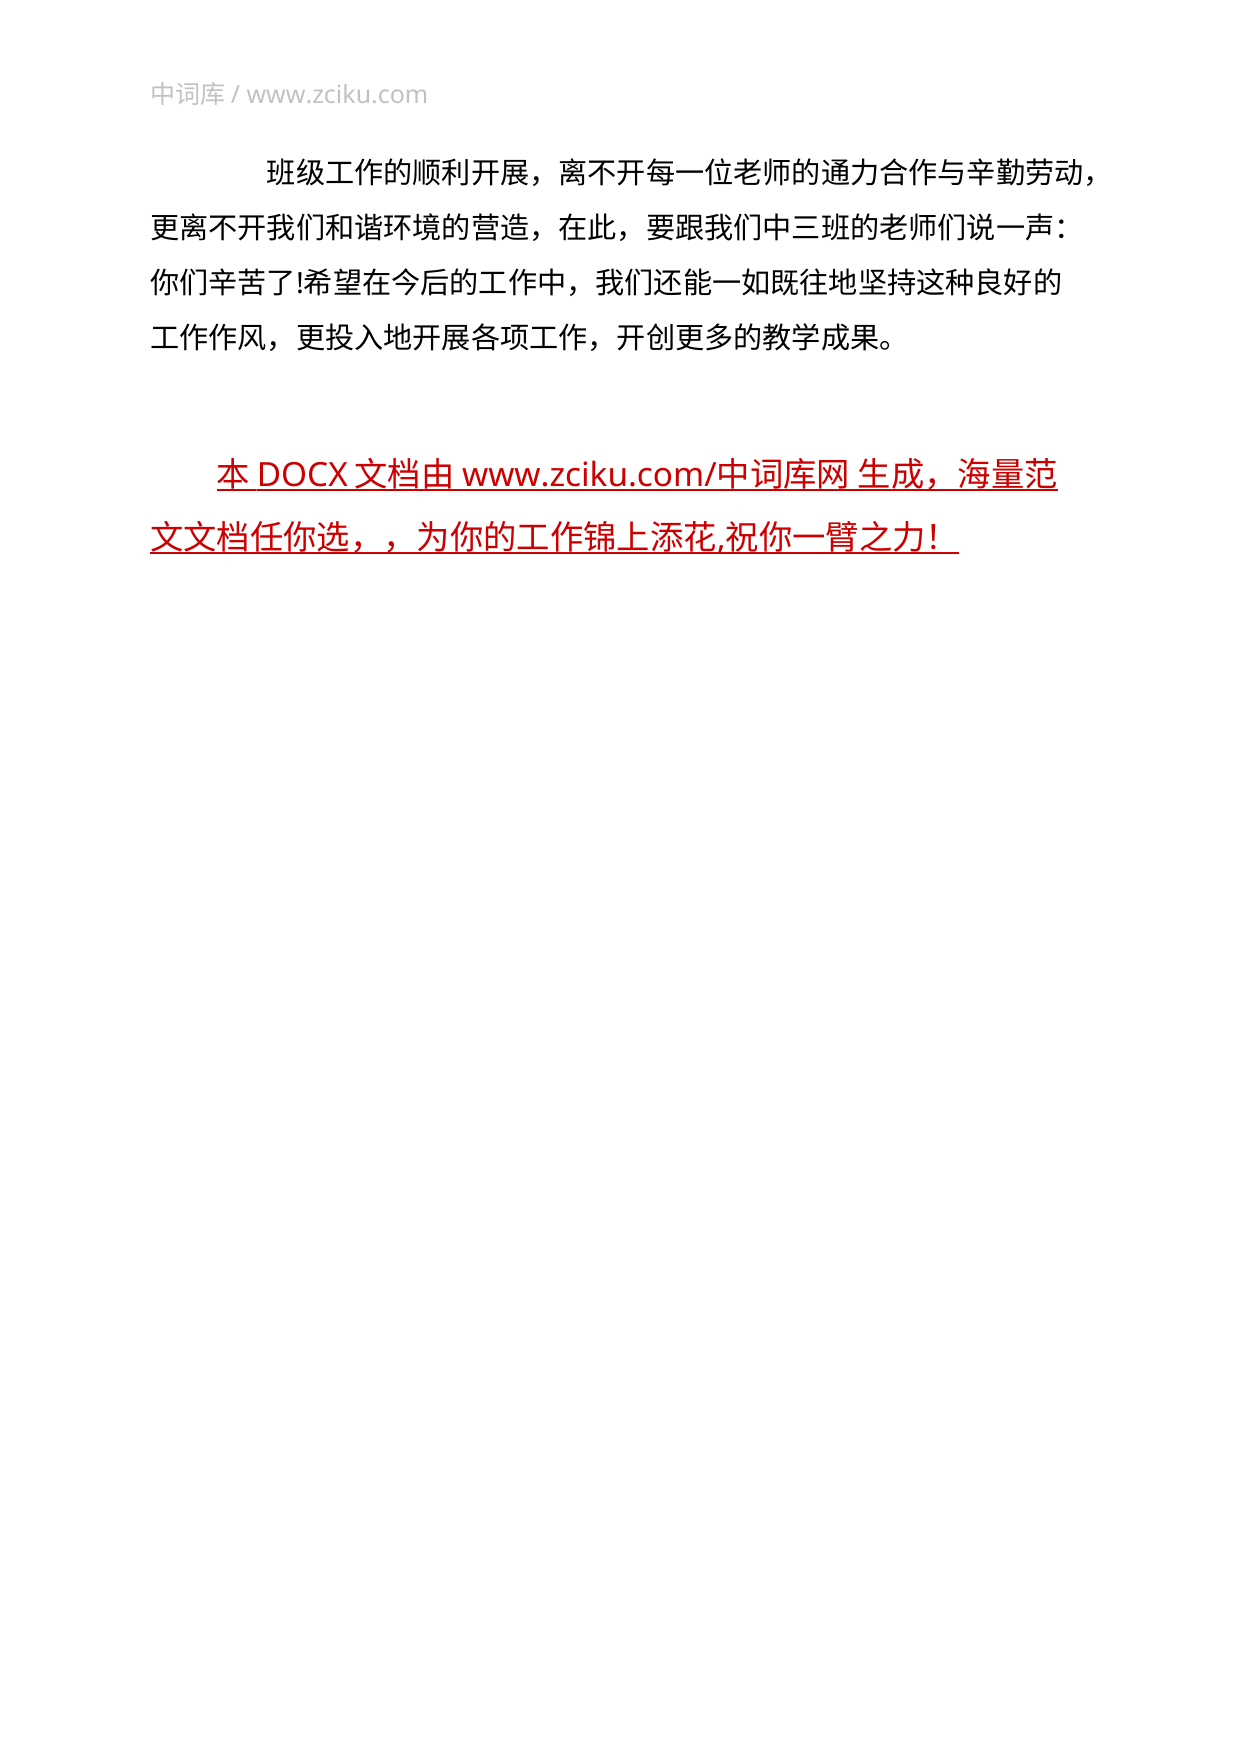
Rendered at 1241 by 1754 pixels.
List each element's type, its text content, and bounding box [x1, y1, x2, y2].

text 班级工作的顺利开展，离不开每一位老师的通力合作与辛勤劳动，更离不开我们和谐环境的营造，在此，要跟我们中三班的老师们说一声：你们辛苦了!希望在今后的工作中，我们还能一如既往地坚持这种良好的工作作风，更投入地开展各项工作，开创更多的教学成果。 [150, 150, 1090, 357]
text 本DOCX文档由 www.zciku.com/中词库网 生成，海量范文文档任你选，，为你的工作锦上添花,祝你一臂之力！ [150, 448, 1090, 559]
